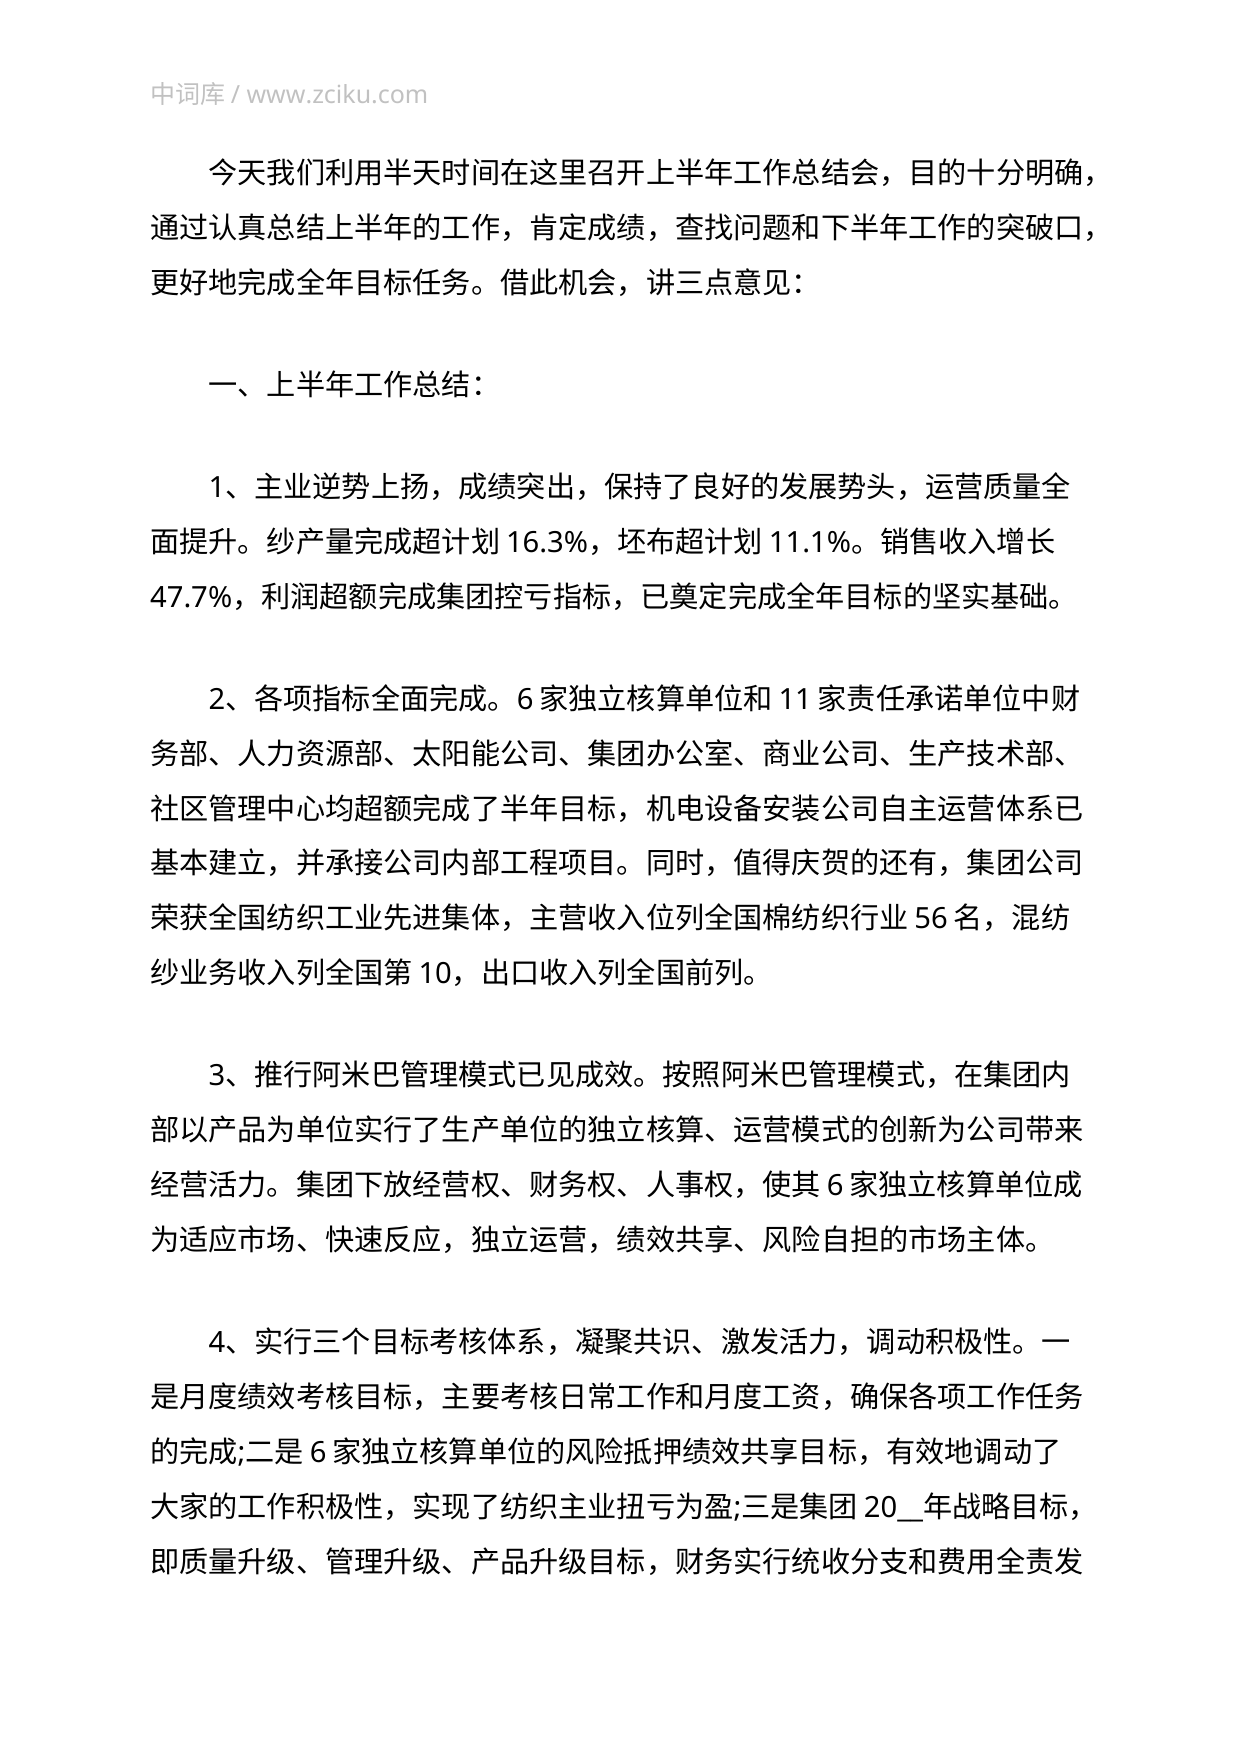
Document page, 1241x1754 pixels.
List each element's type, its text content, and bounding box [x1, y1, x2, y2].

text 1、主业逆势上扬，成绩突出，保持了良好的发展势头，运营质量全面提升。纱产量完成超计划16.3%，坯布超计划11.1%。销售收入增长47.7%，利润超额完成集团控亏指标，已奠定完成全年目标的坚实基础。 [150, 463, 1090, 616]
text 今天我们利用半天时间在这里召开上半年工作总结会，目的十分明确，通过认真总结上半年的工作，肯定成绩，查找问题和下半年工作的突破口，更好地完成全年目标任务。借此机会，讲三点意见： [150, 150, 1090, 302]
text 3、推行阿米巴管理模式已见成效。按照阿米巴管理模式，在集团内部以产品为单位实行了生产单位的独立核算、运营模式的创新为公司带来经营活力。集团下放经营权、财务权、人事权，使其6家独立核算单位成为适应市场、快速反应，独立运营，绩效共享、风险自担的市场主体。 [150, 1052, 1090, 1259]
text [150, 1319, 1090, 1581]
text 2、各项指标全面完成。6家独立核算单位和11家责任承诺单位中财务部、人力资源部、太阳能公司、集团办公室、商业公司、生产技术部、社区管理中心均超额完成了半年目标，机电设备安装公司自主运营体系已基本建立，并承接公司内部工程项目。同时，值得庆贺的还有，集团公司荣获全国纺织工业先进集体，主营收入位列全国棉纺织行业56名，混纺纱业务收入列全国第10，出口收入列全国前列。 [150, 675, 1090, 992]
text 一、上半年工作总结： [150, 362, 1090, 404]
